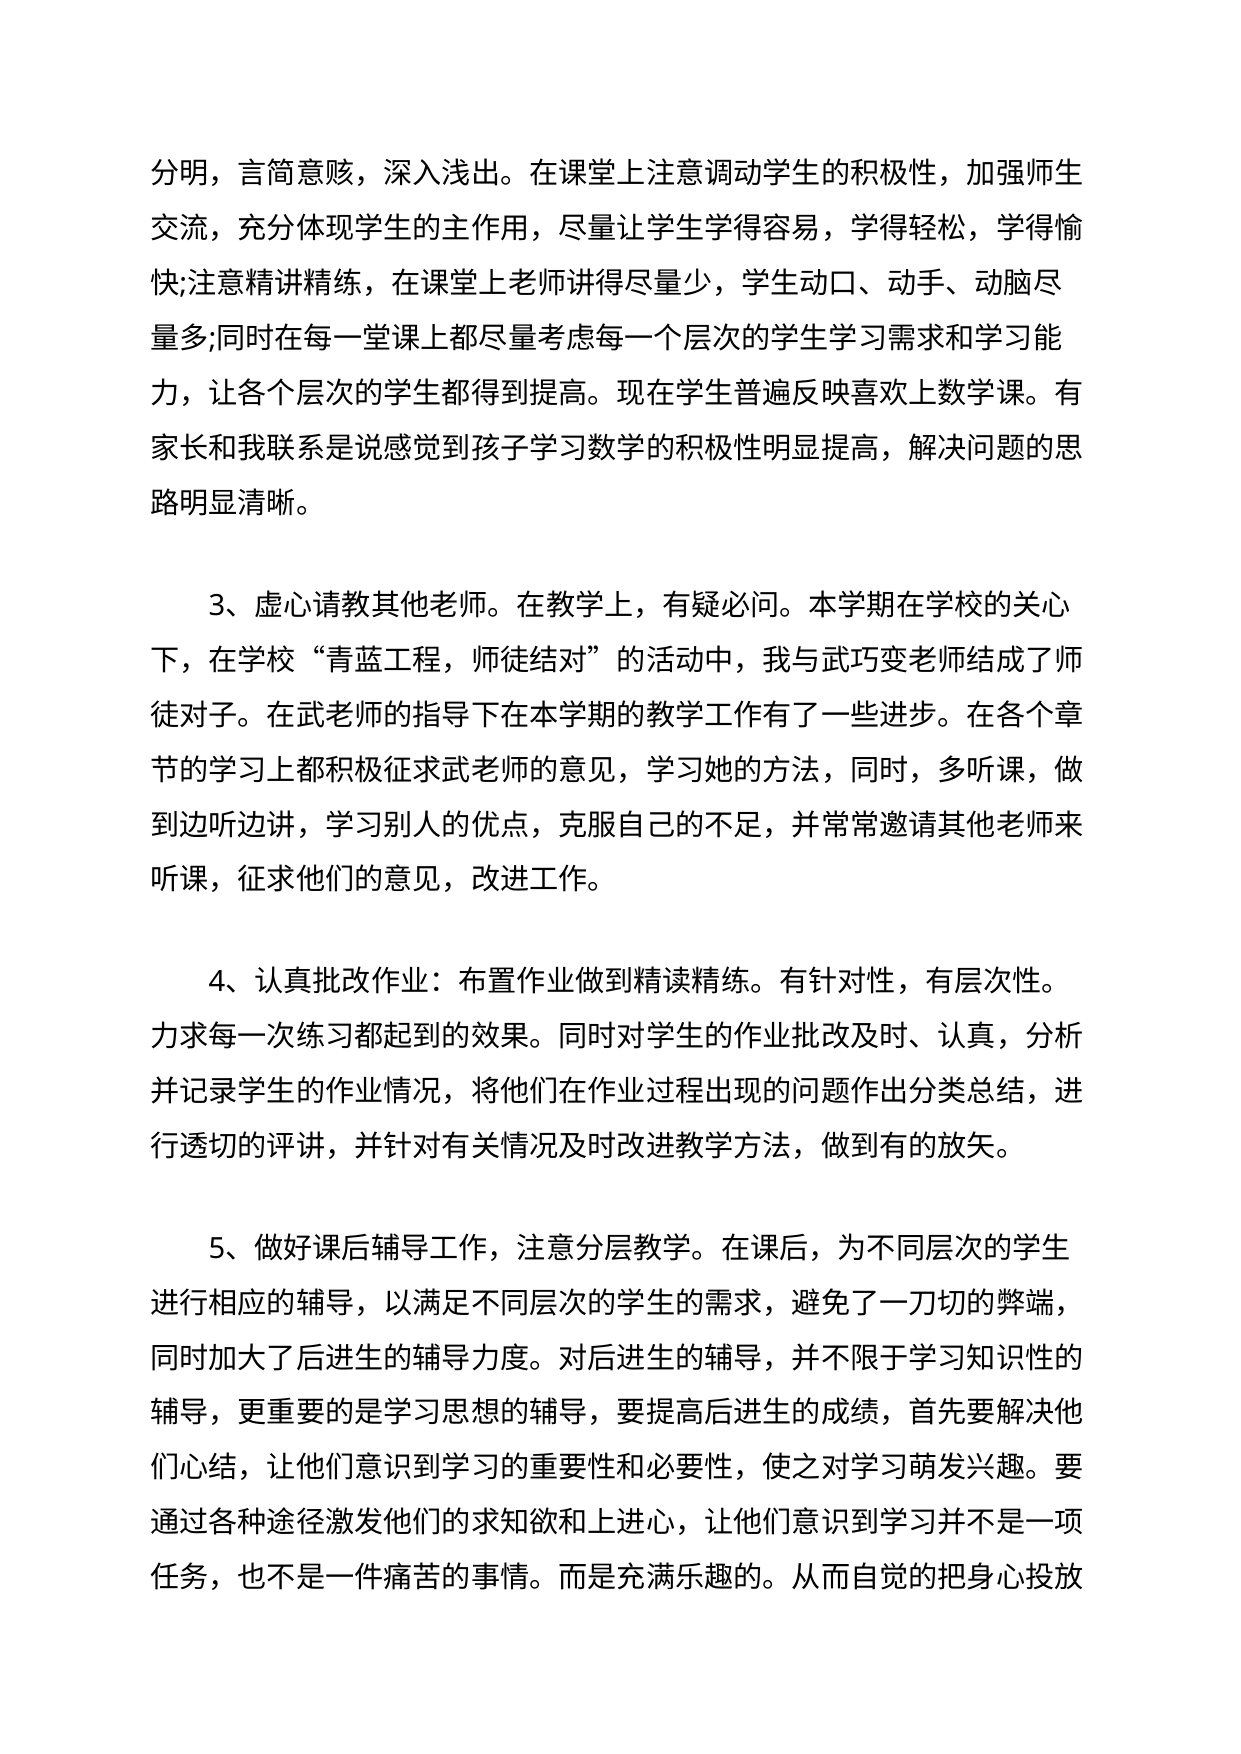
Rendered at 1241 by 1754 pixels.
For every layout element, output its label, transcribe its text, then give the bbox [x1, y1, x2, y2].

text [150, 150, 1090, 522]
text 3、虚心请教其他老师。在教学上，有疑必问。本学期在学校的关心下，在学校“青蓝工程，师徒结对”的活动中，我与武巧变老师结成了师徒对子。在武老师的指导下在本学期的教学工作有了一些进步。在各个章节的学习上都积极征求武老师的意见，学习她的方法，同时，多听课，做到边听边讲，学习别人的优点，克服自己的不足，并常常邀请其他老师来听课，征求他们的意见，改进工作。 [150, 581, 1090, 898]
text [150, 1224, 1090, 1596]
text 4、认真批改作业：布置作业做到精读精练。有针对性，有层次性。力求每一次练习都起到的效果。同时对学生的作业批改及时、认真，分析并记录学生的作业情况，将他们在作业过程出现的问题作出分类总结，进行透切的评讲，并针对有关情况及时改进教学方法，做到有的放矢。 [150, 958, 1090, 1165]
